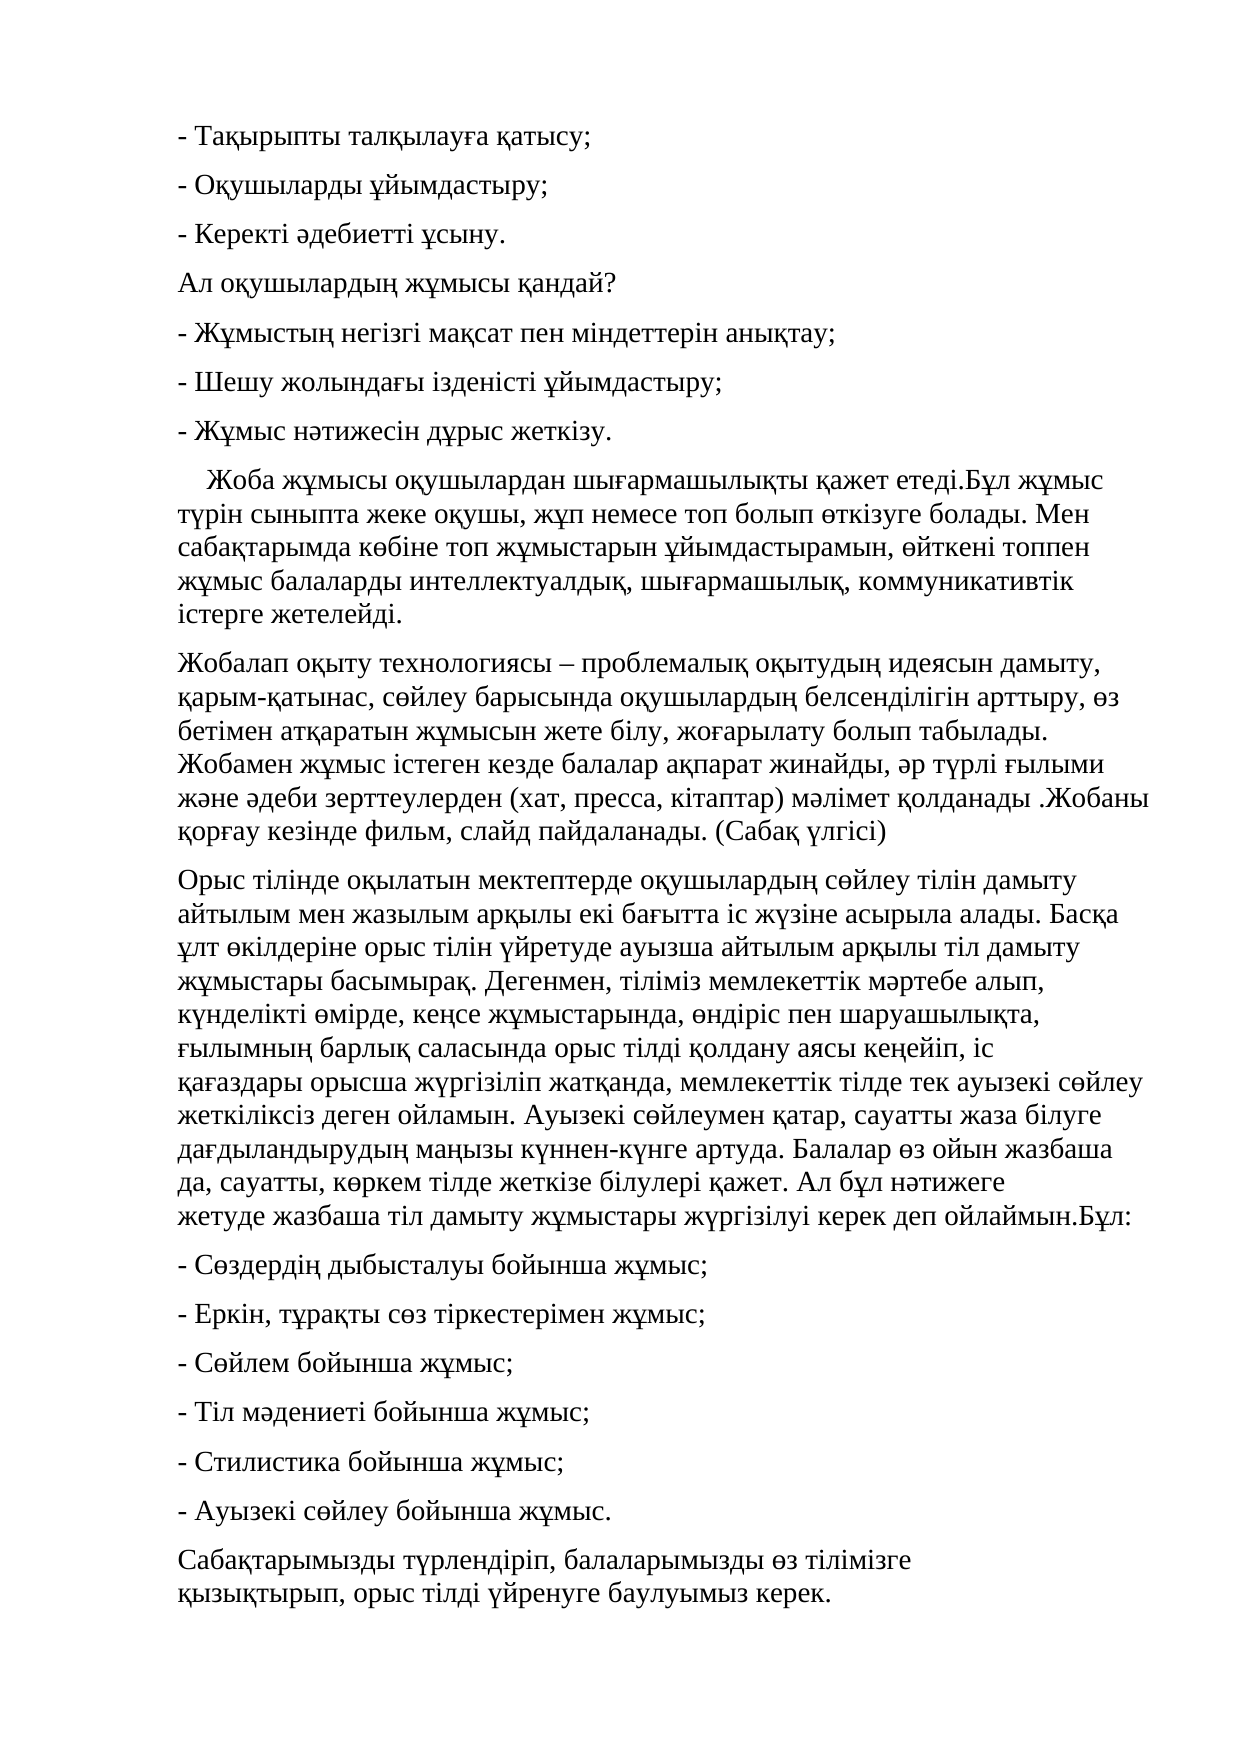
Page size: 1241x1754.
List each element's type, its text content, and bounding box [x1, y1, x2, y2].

text - Ауызекі сөйлеу бойынша жұмыс. [177, 1493, 1152, 1526]
text Жобалап оқыту технологиясы – проблемалық оқытудың идеясын дамыту, қарым-қатынас, сөйлеу барысында оқушылардың белсенділігін арттыру, өз бетімен атқаратын жұмысын жете білу, жоғарылату болып табылады. Жобамен жұмыс істеген кезде балалар ақпарат жинайды, әр түрлі ғылыми және әдеби зерттеулерден (хат, пресса, кітаптар) мәлімет қолданады .Жобаны қорғау кезінде фильм, слайд пайдаланады. (Сабақ үлгісі) [177, 646, 1152, 847]
text Жоба жұмысы оқушылардан шығармашылықты қажет етеді.Бұл жұмыс түрін сыныпта жеке оқушы, жұп немесе топ болып өткізуге болады. Мен сабақтарымда көбіне топ жұмыстарын ұйымдастырамын, өйткені топпен жұмыс балаларды интеллектуалдық, шығармашылық, коммуникативтік істерге жетелейді. [177, 462, 1152, 630]
text - Стилистика бойынша жұмыс; [177, 1444, 1152, 1477]
text - Оқушыларды ұйымдастыру; [177, 167, 1152, 201]
text Сабақтарымызды түрлендіріп, балаларымызды өз тілімізге қызықтырып, орыс тілді үйренуге баулуымыз керек. [177, 1542, 1152, 1609]
text - Шешу жолындағы ізденісті ұйымдастыру; [177, 364, 1152, 397]
text - Еркін, тұрақты сөз тіркестерімен жұмыс; [177, 1296, 1152, 1330]
text - Жұмыстың негізгі мақсат пен міндеттерін анықтау; [177, 315, 1152, 348]
text - Сөздердің дыбысталуы бойынша жұмыс; [177, 1247, 1152, 1281]
text - Керекті әдебиетті ұсыну. [177, 216, 1152, 250]
text - Сөйлем бойынша жұмыс; [177, 1345, 1152, 1379]
text - Тіл мәдениеті бойынша жұмыс; [177, 1394, 1152, 1428]
text - Тақырыпты талқылауға қатысу; [177, 118, 1152, 152]
text - Жұмыс нәтижесін дұрыс жеткізу. [177, 413, 1152, 447]
text Орыс тілінде оқылатын мектептерде оқушылардың сөйлеу тілін дамыту айтылым мен жазылым арқылы екі бағытта іс жүзіне асырыла алады. Басқа ұлт өкілдеріне орыс тілін үйретуде ауызша айтылым арқылы тіл дамыту жұмыстары басымырақ. Дегенмен, тіліміз мемлекеттік мәртебе алып, күнделікті өмірде, кеңсе жұмыстарында, өндіріс пен шаруашылықта, ғылымның барлық саласында орыс тілді қолдану аясы кеңейіп, іс қағаздары орысша жүргізіліп жатқанда, мемлекеттік тілде тек ауызекі сөйлеу жеткіліксіз деген ойламын. Ауызекі сөйлеумен қатар, сауатты жаза білуге дағдыландырудың маңызы күннен-күнге артуда. Балалар өз ойын жазбаша да, сауатты, көркем тілде жеткізе білулері қажет. Ал бұл нәтижеге жетуде жазбаша тіл дамыту жұмыстары жүргізілуі керек деп ойлаймын.Бұл: [177, 862, 1152, 1231]
text Ал оқушылардың жұмысы қандай? [177, 266, 1152, 299]
